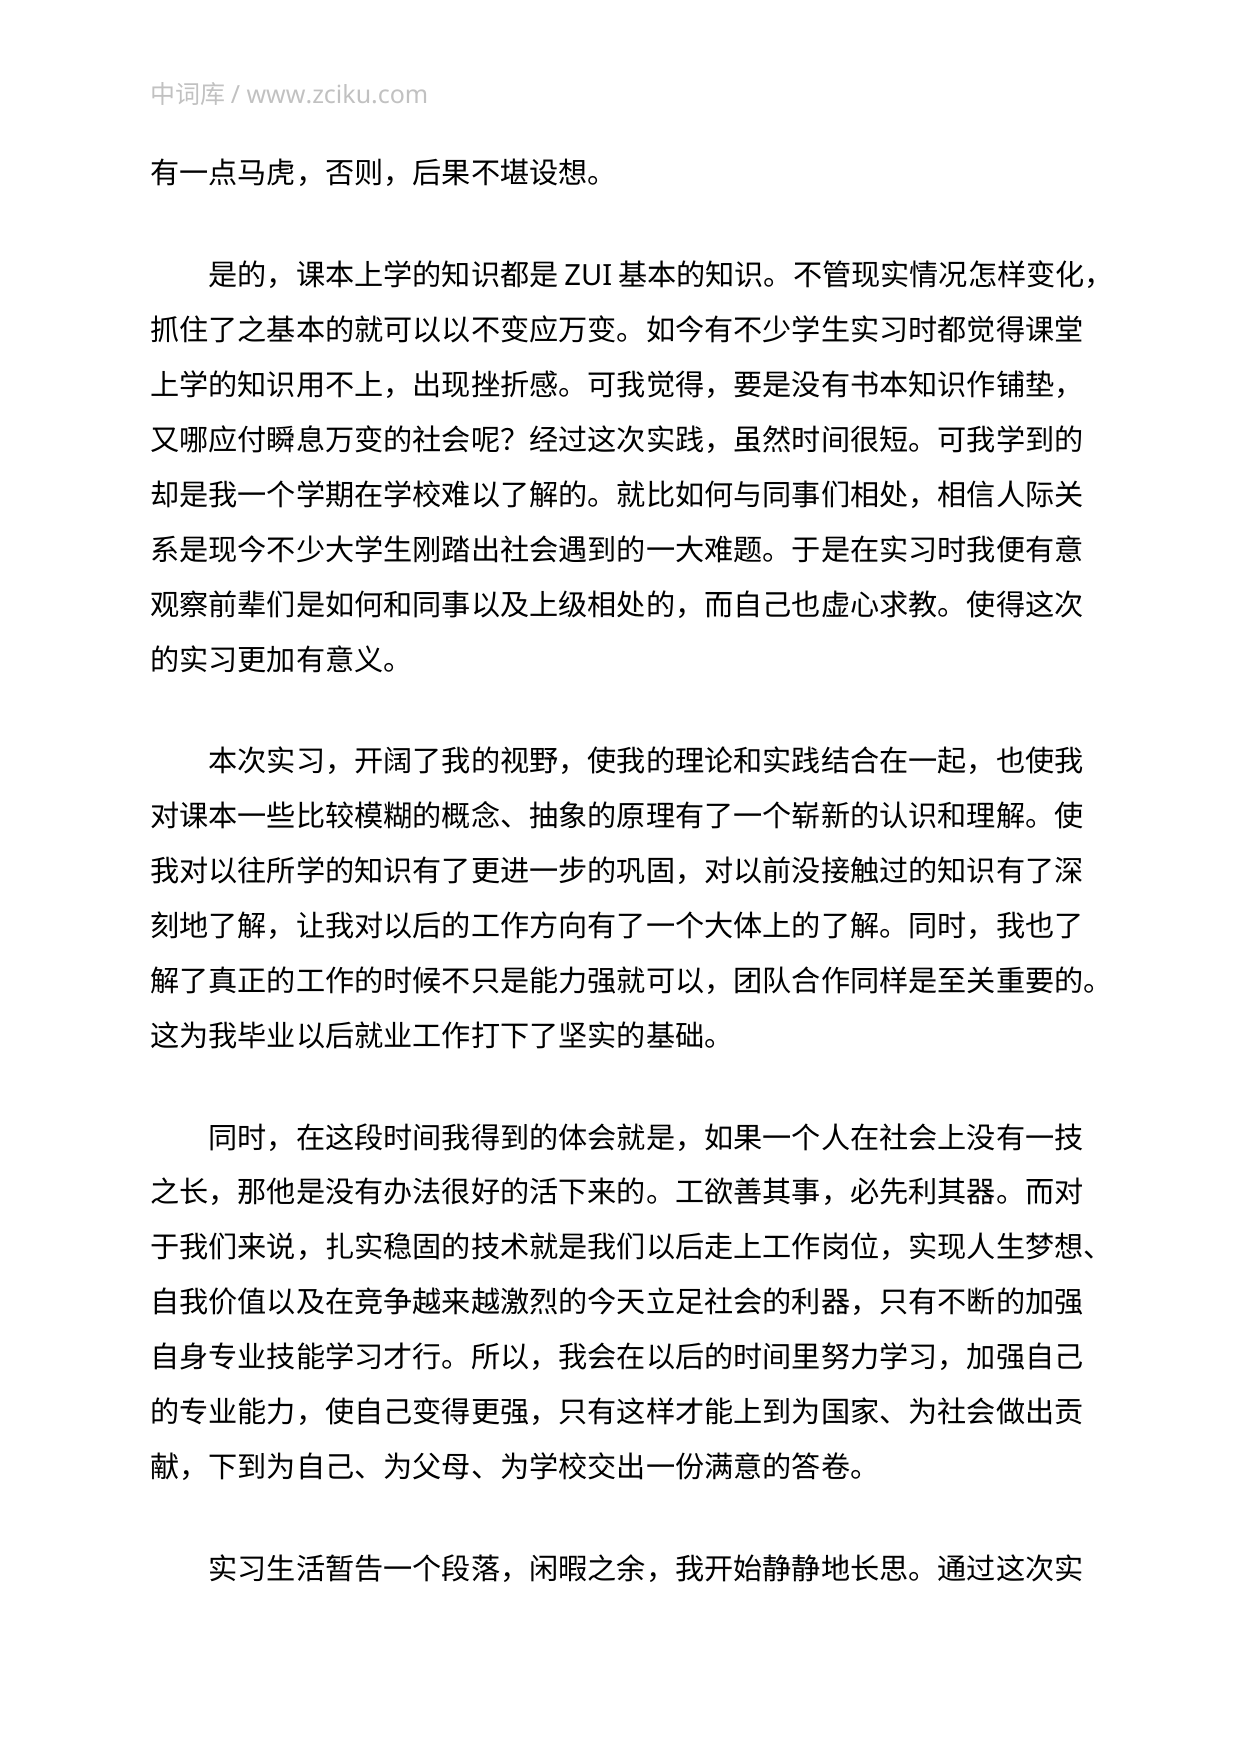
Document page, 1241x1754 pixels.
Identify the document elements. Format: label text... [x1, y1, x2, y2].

text 是的，课本上学的知识都是ZUI基本的知识。不管现实情况怎样变化，抓住了之基本的就可以以不变应万变。如今有不少学生实习时都觉得课堂上学的知识用不上，出现挫折感。可我觉得，要是没有书本知识作铺垫，又哪应付瞬息万变的社会呢？经过这次实践，虽然时间很短。可我学到的却是我一个学期在学校难以了解的。就比如何与同事们相处，相信人际关系是现今不少大学生刚踏出社会遇到的一大难题。于是在实习时我便有意观察前辈们是如何和同事以及上级相处的，而自己也虚心求教。使得这次的实习更加有意义。 [150, 252, 1090, 678]
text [150, 150, 1090, 192]
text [150, 1545, 1090, 1588]
text 本次实习，开阔了我的视野，使我的理论和实践结合在一起，也使我对课本一些比较模糊的概念、抽象的原理有了一个崭新的认识和理解。使我对以往所学的知识有了更进一步的巩固，对以前没接触过的知识有了深刻地了解，让我对以后的工作方向有了一个大体上的了解。同时，我也了解了真正的工作的时候不只是能力强就可以，团队合作同样是至关重要的。这为我毕业以后就业工作打下了坚实的基础。 [150, 738, 1090, 1055]
text 同时，在这段时间我得到的体会就是，如果一个人在社会上没有一技之长，那他是没有办法很好的活下来的。工欲善其事，必先利其器。而对于我们来说，扎实稳固的技术就是我们以后走上工作岗位，实现人生梦想、自我价值以及在竞争越来越激烈的今天立足社会的利器，只有不断的加强自身专业技能学习才行。所以，我会在以后的时间里努力学习，加强自己的专业能力，使自己变得更强，只有这样才能上到为国家、为社会做出贡献，下到为自己、为父母、为学校交出一份满意的答卷。 [150, 1114, 1090, 1486]
